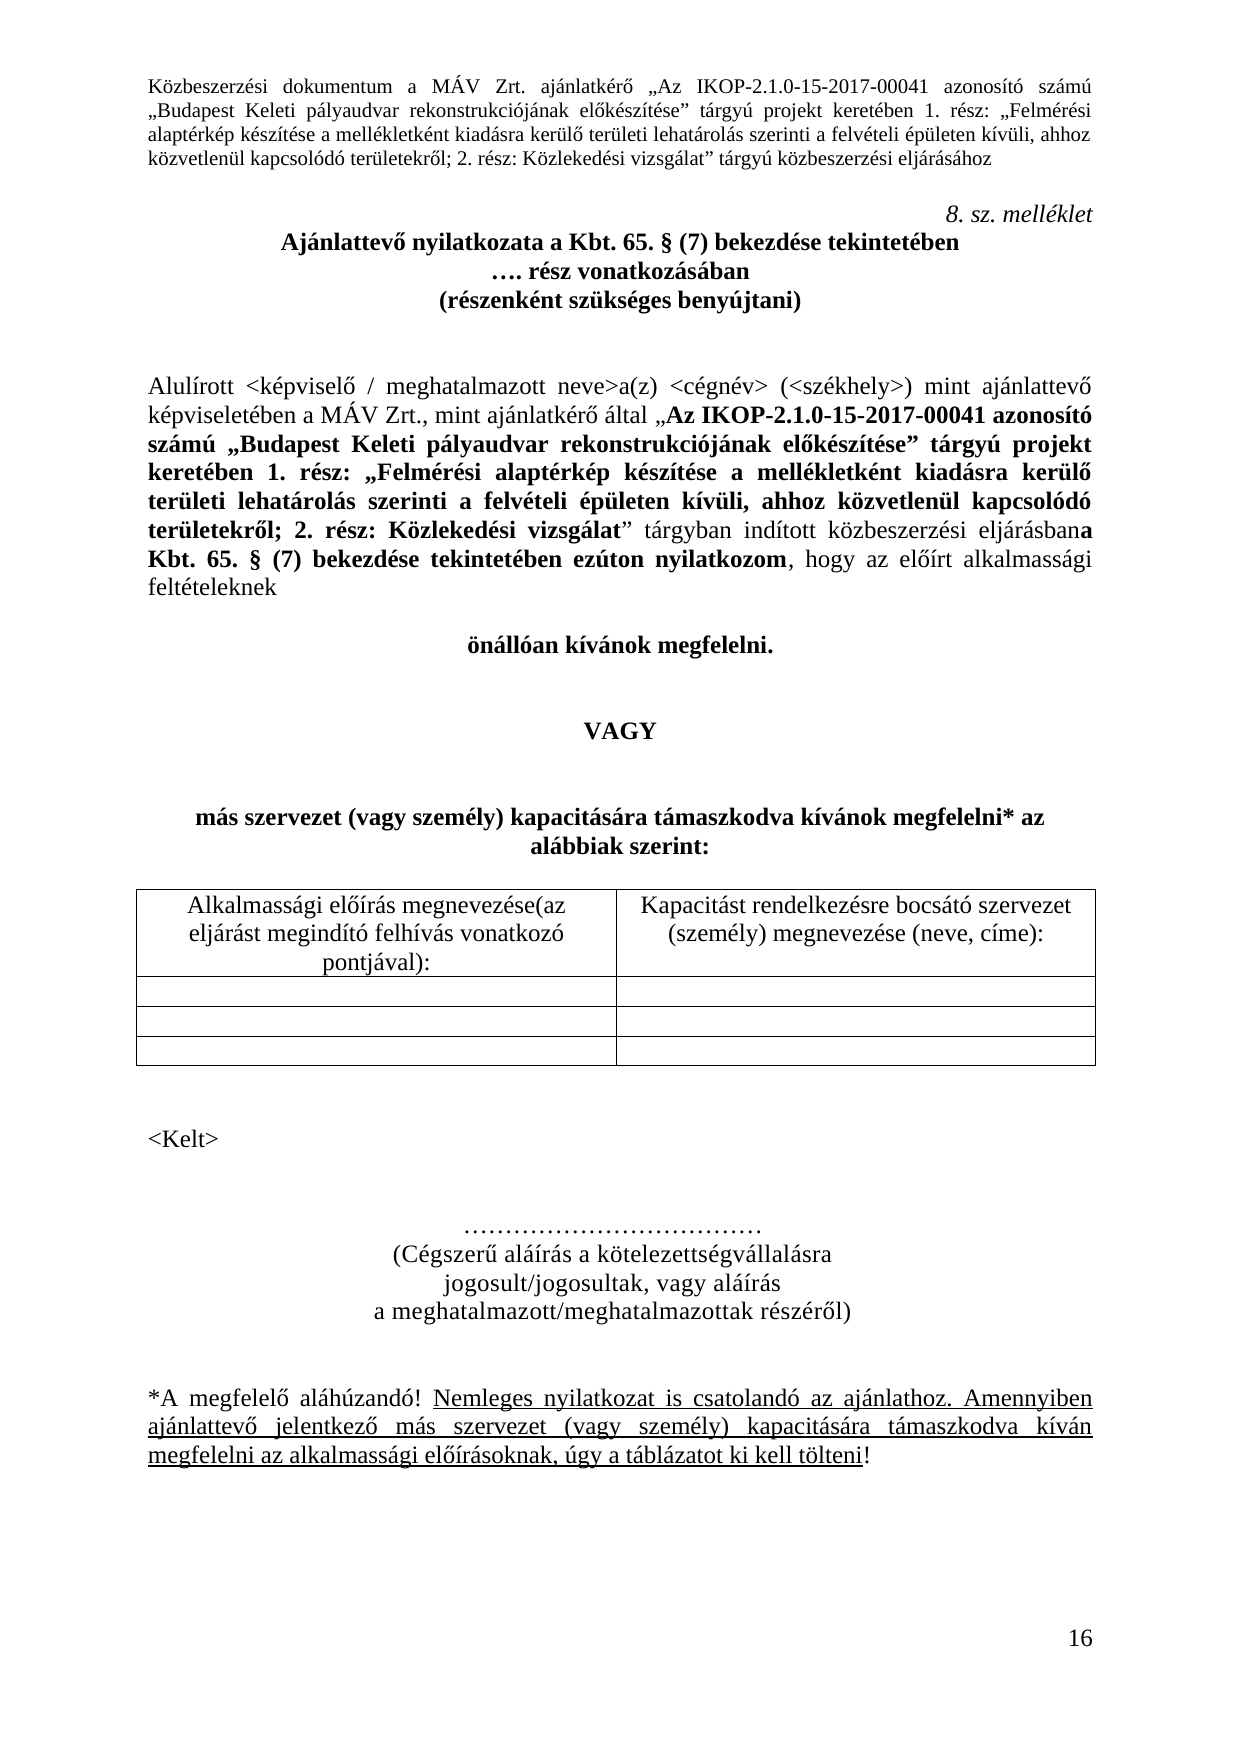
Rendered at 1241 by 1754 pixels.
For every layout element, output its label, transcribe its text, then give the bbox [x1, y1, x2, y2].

text a meghatalmazott/meghatalmazottak részéről) [148, 1296, 1078, 1325]
text Ajánlattevő nyilatkozata a Kbt. 65. § (7) bekezdése tekintetében [148, 227, 1093, 256]
text (részenként szükséges benyújtani) [148, 285, 1093, 314]
text önállóan kívánok megfelelni. [148, 630, 1093, 659]
text jogosult/jogosultak, vagy aláírás [148, 1268, 1078, 1296]
table_cell [617, 1007, 1095, 1036]
table_cell [137, 1037, 616, 1065]
text VAGY [148, 716, 1093, 745]
text ……………………………… [148, 1210, 1078, 1239]
text <Kelt> [148, 1124, 1093, 1153]
text …. rész vonatkozásában [148, 256, 1093, 285]
table_cell [137, 1007, 616, 1036]
text *A megfelelő aláhúzandó! Nemleges nyilatkozat is csatolandó az ajánlathoz. Amennyiben ajánlattevő jelentkező más szervezet (vagy személy) kapacitására támaszkodva kíván megfelelni az alkalmassági előírásoknak, úgy a táblázatot ki kell tölteni! [148, 1383, 1093, 1436]
table_header Alkalmassági előírás megnevezése(az eljárást megindító felhívás vonatkozó pontjával): [137, 890, 616, 976]
text Alulírott <képviselő / meghatalmazott neve>a(z) <cégnév> (<székhely>) mint ajánlattevő képviseletében a MÁV Zrt., mint ajánlatkérő által „Az IKOP-2.1.0-15-2017-00041 azonosító számú „Budapest Keleti pályaudvar rekonstrukciójának előkészítése” tárgyú projekt keretében 1. rész: „Felmérési alaptérkép készítése a mellékletként kiadásra kerülő területi lehatárolás szerinti a felvételi épületen kívüli, ahhoz közvetlenül kapcsolódó területekről; 2. rész: Közlekedési vizsgálat” tárgyban indított közbeszerzési eljárásbana Kbt. 65. § (7) bekezdése tekintetében ezúton nyilatkozom, hogy az előírt alkalmassági feltételeknek [148, 371, 1093, 601]
text (Cégszerű aláírás a kötelezettségvállalásra [148, 1239, 1078, 1268]
table_cell [617, 1037, 1095, 1065]
text 8. sz. melléklet [148, 199, 1093, 227]
table_cell [617, 977, 1095, 1006]
table_cell [137, 977, 616, 1006]
text *A megfelelő aláhúzandó! Nemleges nyilatkozat is csatolandó az ajánlathoz. Amennyiben ajánlattevő jelentkező más szervezet (vagy személy) kapacitására támaszkodva kíván megfelelni az alkalmassági előírásoknak, úgy a táblázatot ki kell tölteni! [148, 1438, 1093, 1469]
table_header Kapacitást rendelkezésre bocsátó szervezet (személy) megnevezése (neve, címe): [617, 890, 1095, 976]
text más szervezet (vagy személy) kapacitására támaszkodva kívánok megfelelni* az alábbiak szerint: [148, 802, 1093, 860]
